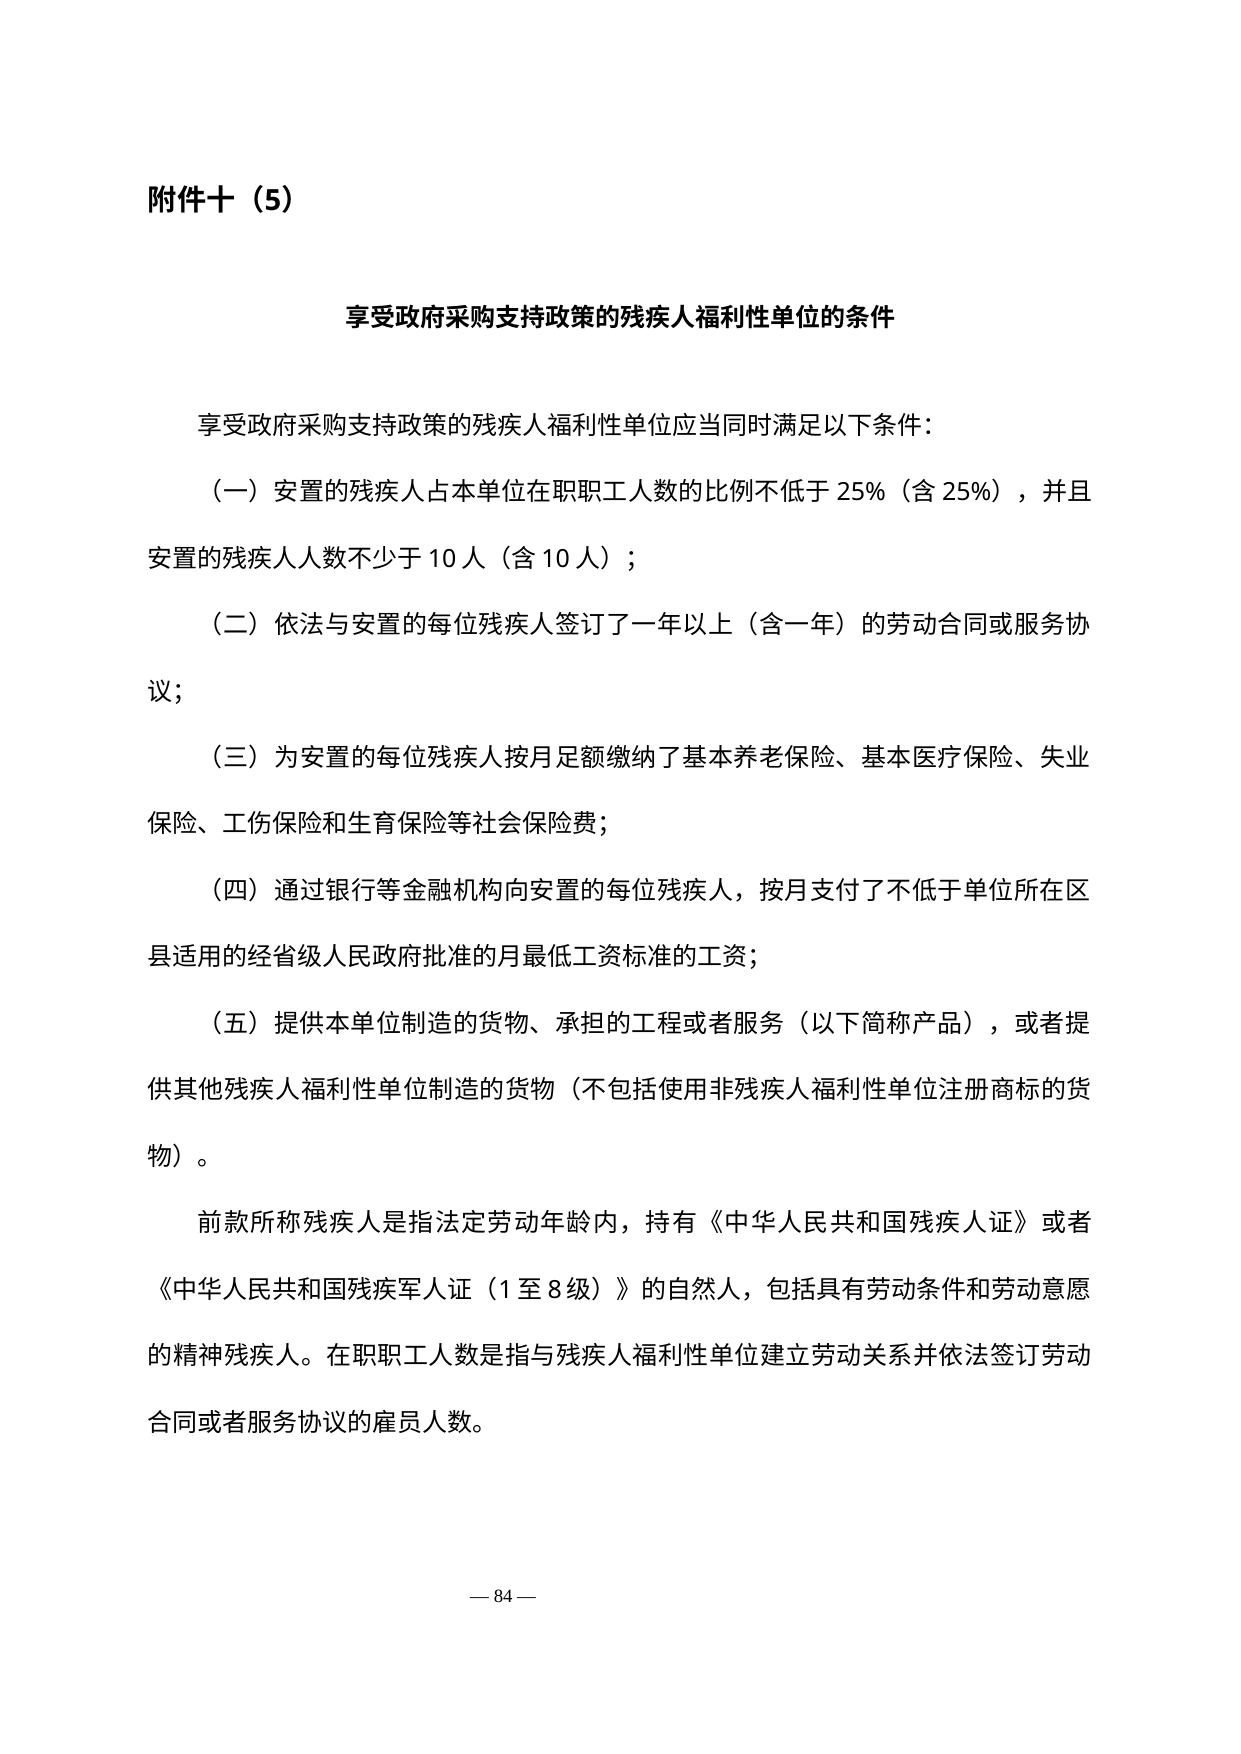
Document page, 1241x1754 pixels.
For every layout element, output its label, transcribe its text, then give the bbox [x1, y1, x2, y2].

text （四）通过银行等金融机构向安置的每位残疾人，按月支付了不低于单位所在区县适用的经省级人民政府批准的月最低工资标准的工资； [148, 855, 1093, 988]
text （一）安置的残疾人占本单位在职职工人数的比例不低于25%（含25%），并且安置的残疾人人数不少于10人（含10人）； [148, 456, 1093, 589]
text 前款所称残疾人是指法定劳动年龄内，持有《中华人民共和国残疾人证》或者《中华人民共和国残疾军人证（1至8级）》的自然人，包括具有劳动条件和劳动意愿的精神残疾人。在职职工人数是指与残疾人福利性单位建立劳动关系并依法签订劳动合同或者服务协议的雇员人数。 [148, 1187, 1093, 1453]
text 附件十（5） [148, 164, 1093, 231]
text （二）依法与安置的每位残疾人签订了一年以上（含一年）的劳动合同或服务协议； [148, 589, 1093, 722]
text （三）为安置的每位残疾人按月足额缴纳了基本养老保险、基本医疗保险、失业保险、工伤保险和生育保险等社会保险费； [148, 722, 1093, 855]
text 享受政府采购支持政策的残疾人福利性单位的条件 [148, 282, 1093, 348]
text 享受政府采购支持政策的残疾人福利性单位应当同时满足以下条件： [148, 390, 1093, 456]
text （五）提供本单位制造的货物、承担的工程或者服务（以下简称产品），或者提供其他残疾人福利性单位制造的货物（不包括使用非残疾人福利性单位注册商标的货物）。 [148, 988, 1093, 1187]
